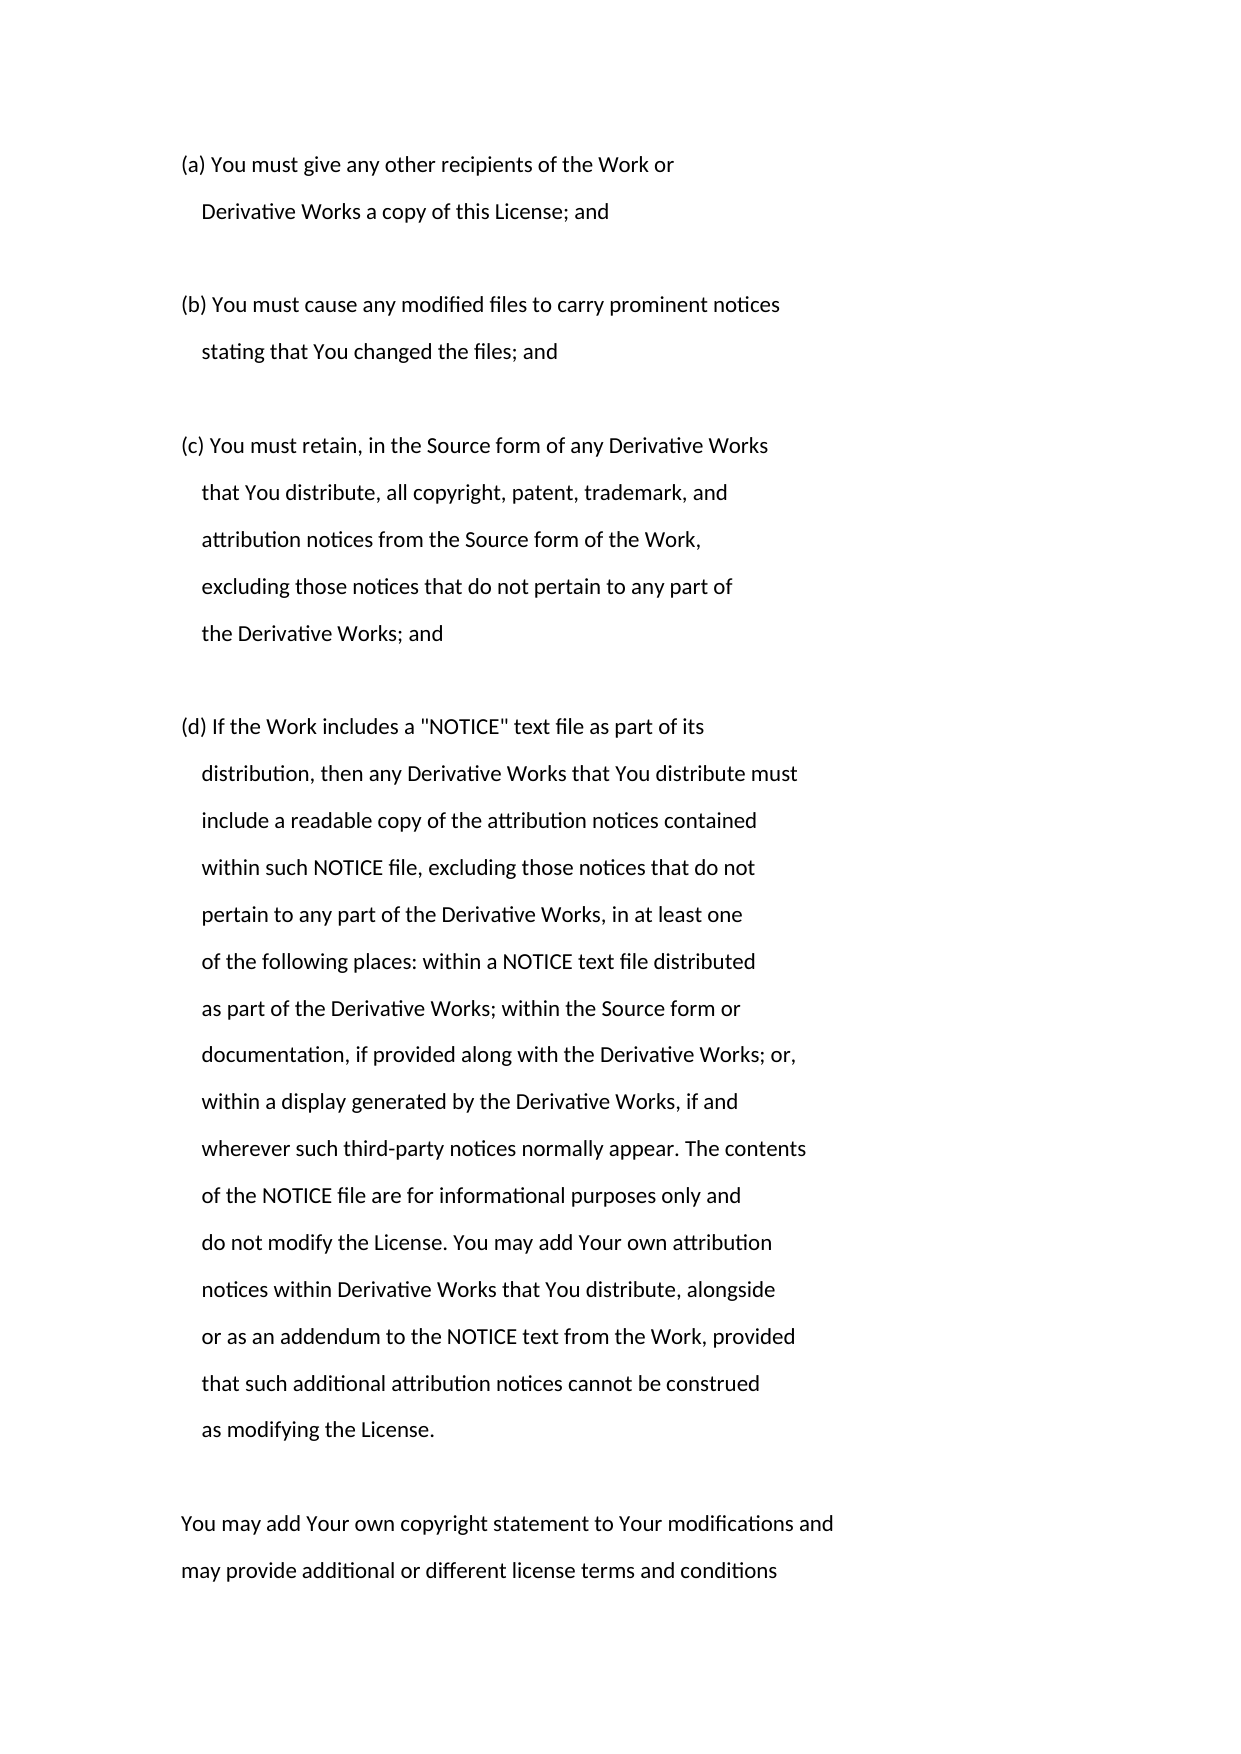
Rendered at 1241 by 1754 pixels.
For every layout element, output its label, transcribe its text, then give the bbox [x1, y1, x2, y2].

text (a) You must give any other recipients of the Work or [150, 150, 1090, 178]
text excluding those notices that do not pertain to any part of [150, 572, 1090, 600]
text as part of the Derivative Works; within the Source form or [150, 994, 1090, 1022]
text within such NOTICE file, excluding those notices that do not [150, 853, 1090, 881]
text as modifying the License. [150, 1416, 1090, 1444]
text include a readable copy of the attribution notices contained [150, 806, 1090, 834]
text pertain to any part of the Derivative Works, in at least one [150, 900, 1090, 928]
text that such additional attribution notices cannot be construed [150, 1369, 1090, 1397]
text documentation, if provided along with the Derivative Works; or, [150, 1041, 1090, 1069]
text the Derivative Works; and [150, 619, 1090, 647]
text do not modify the License. You may add Your own attribution [150, 1228, 1090, 1256]
text (d) If the Work includes a "NOTICE" text file as part of its [150, 712, 1090, 741]
text of the NOTICE file are for informational purposes only and [150, 1181, 1090, 1209]
text or as an addendum to the NOTICE text from the Work, provided [150, 1322, 1090, 1350]
text (c) You must retain, in the Source form of any Derivative Works [150, 431, 1090, 459]
text distribution, then any Derivative Works that You distribute must [150, 759, 1090, 787]
text that You distribute, all copyright, patent, trademark, and [150, 478, 1090, 506]
text attribution notices from the Source form of the Work, [150, 525, 1090, 553]
text notices within Derivative Works that You distribute, alongside [150, 1275, 1090, 1303]
text wherever such third-party notices normally appear. The contents [150, 1134, 1090, 1162]
text may provide additional or different license terms and conditions [150, 1556, 1090, 1584]
text stating that You changed the files; and [150, 337, 1090, 366]
text Derivative Works a copy of this License; and [150, 197, 1090, 225]
text You may add Your own copyright statement to Your modifications and [150, 1509, 1090, 1537]
text within a display generated by the Derivative Works, if and [150, 1087, 1090, 1116]
text of the following places: within a NOTICE text file distributed [150, 947, 1090, 975]
text (b) You must cause any modified files to carry prominent notices [150, 291, 1090, 319]
